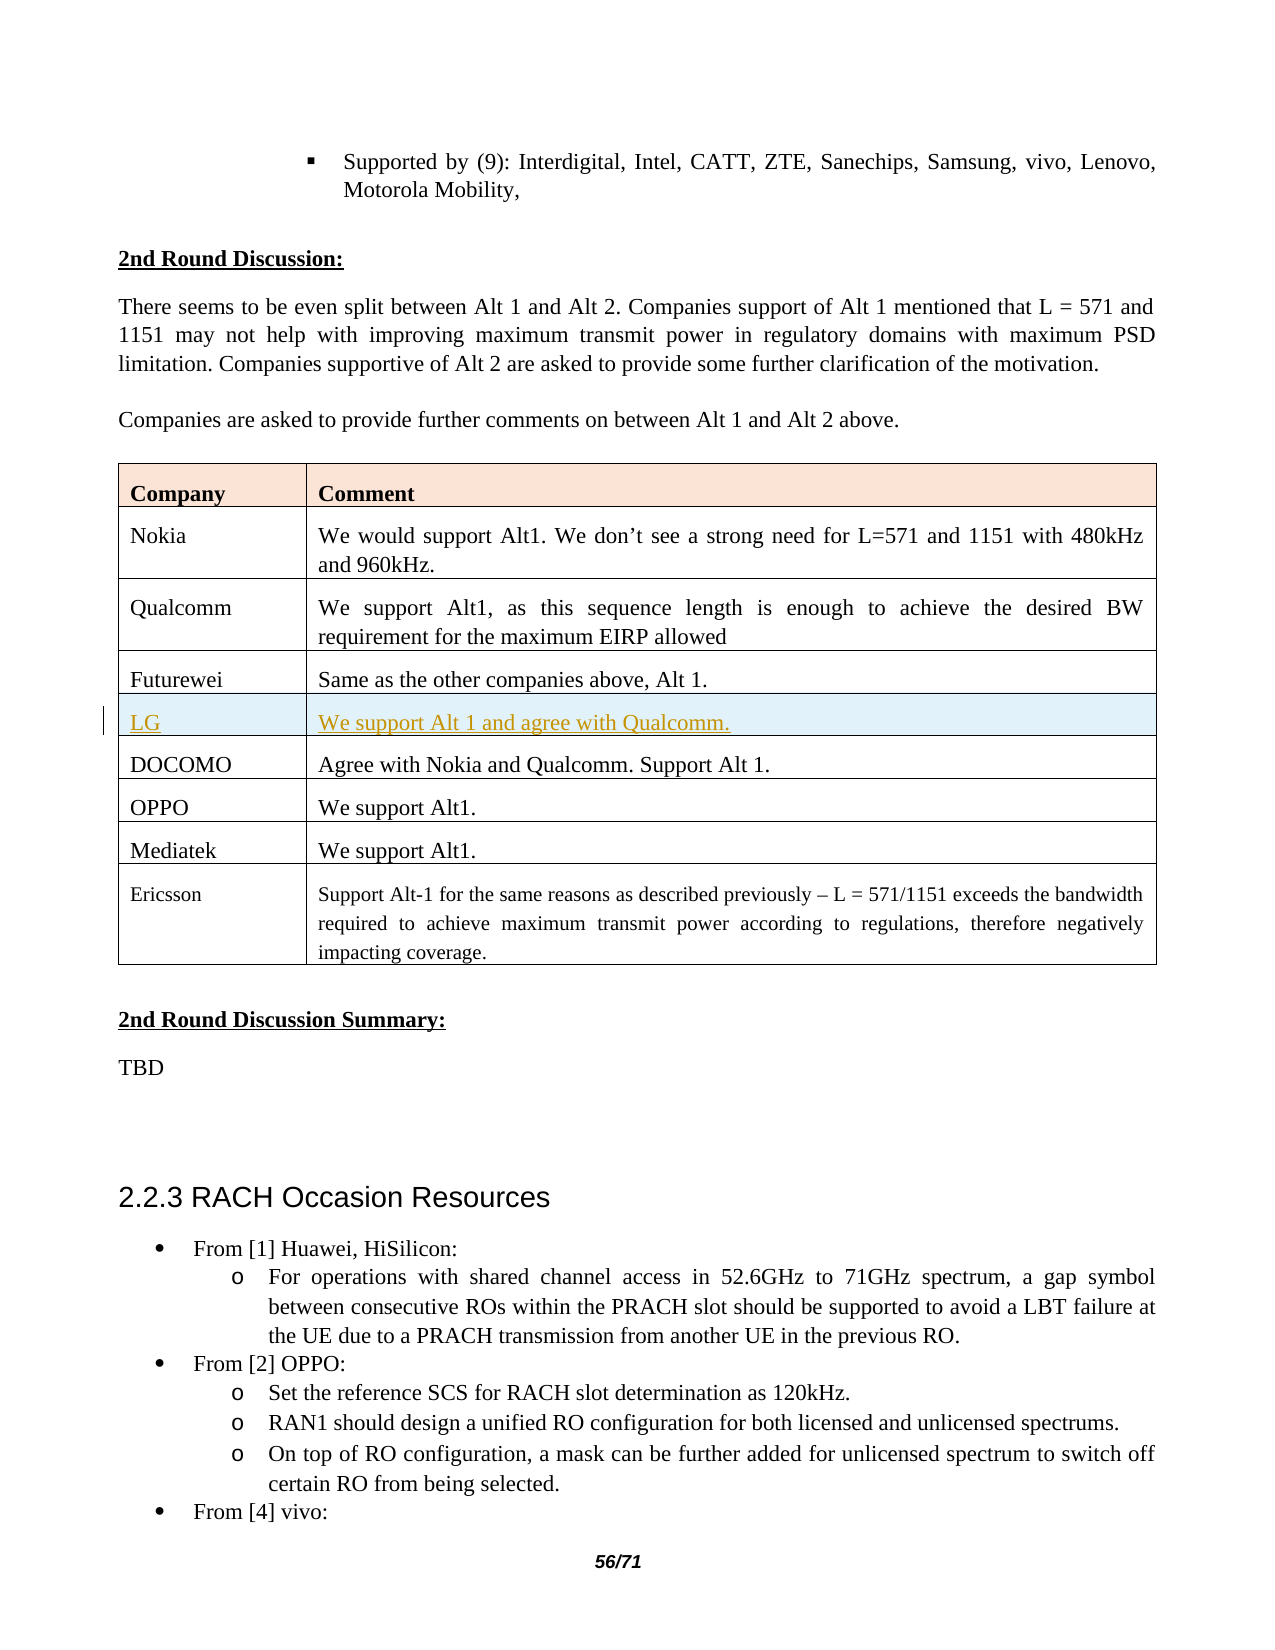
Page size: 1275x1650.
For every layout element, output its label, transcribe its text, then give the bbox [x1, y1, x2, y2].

table_cell We would support Alt1. We don’t see a strong need for L=571 and 1151 with 480kHz and 960kHz. [307, 507, 1156, 578]
list RAN1 should design a unified RO configuration for both licensed and unlicensed spectrums. [231, 1409, 1157, 1437]
list From [2] OPPO: [156, 1350, 1157, 1377]
table_cell We support Alt1. [307, 822, 1156, 863]
text There seems to be even split between Alt 1 and Alt 2. Companies support of Alt 1 mentioned that L = 571 and 1151 may not help with improving maximum transmit power in regulatory domains with maximum PSD limitation. Companies supportive of Alt 2 are asked to provide some further clarification of the motivation. [118, 293, 1157, 376]
table_cell We support Alt1, as this sequence length is enough to achieve the desired BW requirement for the maximum EIRP allowed [307, 579, 1156, 650]
table_cell OPPO [119, 779, 306, 821]
table_cell DOCOMO [119, 736, 306, 778]
table_cell Nokia [119, 507, 306, 578]
table_cell Futurewei [119, 651, 306, 692]
table_cell Agree with Nokia and Qualcomm. Support Alt 1. [307, 736, 1156, 778]
table_cell We support Alt1. [307, 779, 1156, 821]
text TBD [118, 1053, 1157, 1080]
table_cell Mediatek [119, 822, 306, 863]
subtitle 2.2.3 RACH Occasion Resources [118, 1180, 1157, 1213]
table_cell Qualcomm [119, 579, 306, 650]
table_header Comment [307, 464, 1156, 506]
list On top of RO configuration, a mask can be further added for unlicensed spectrum to switch off certain RO from being selected. [231, 1439, 1157, 1496]
table_cell Support Alt-1 for the same reasons as described previously – L = 571/1151 exceeds the bandwidth required to achieve maximum transmit power according to regulations, therefore negatively impacting coverage. [307, 864, 1156, 964]
list For operations with shared channel access in 52.6GHz to 71GHz spectrum, a gap symbol between consecutive ROs within the PRACH slot should be supported to avoid a LBT failure at the UE due to a PRACH transmission from another UE in the previous RO. [231, 1263, 1157, 1348]
list Set the reference SCS for RACH slot determination as 120kHz. [231, 1379, 1157, 1407]
table_header Company [119, 464, 306, 506]
text Companies are asked to provide further comments on between Alt 1 and Alt 2 above. [118, 406, 1157, 433]
list From [4] vivo: [156, 1498, 1157, 1525]
subtitle 2nd Round Discussion: [118, 246, 1157, 272]
subtitle 2nd Round Discussion Summary: [118, 1006, 1157, 1033]
table_cell Ericsson [119, 864, 306, 964]
list From [1] Huawei, HiSilicon: [156, 1235, 1157, 1261]
list Supported by (9): Interdigital, Intel, CATT, ZTE, Sanechips, Samsung, vivo, Lenovo, Motorola Mobility, [306, 148, 1157, 202]
table_cell Same as the other companies above, Alt 1. [307, 651, 1156, 692]
